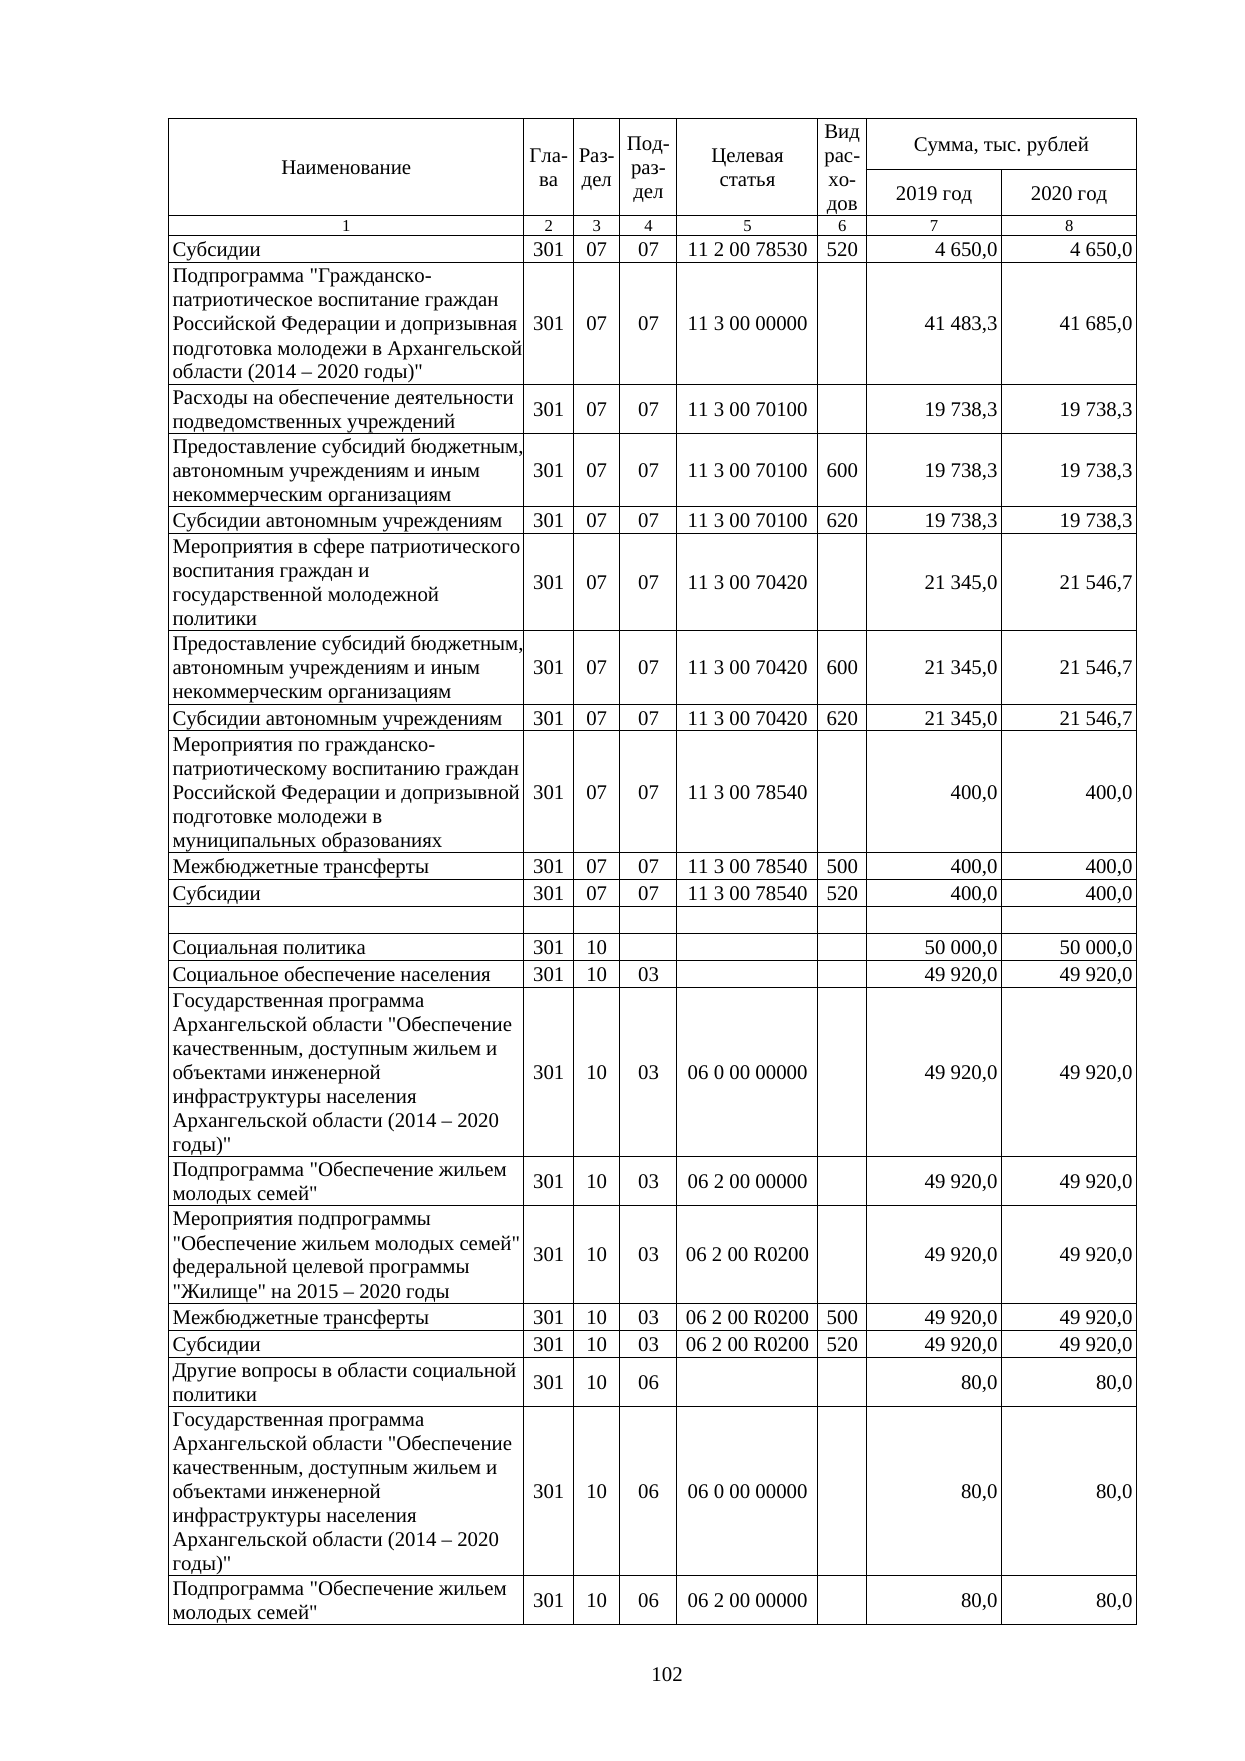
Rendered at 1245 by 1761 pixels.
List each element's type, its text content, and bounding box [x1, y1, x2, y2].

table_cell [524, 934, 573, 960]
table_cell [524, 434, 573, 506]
table_header Вид рас- хо- дов [818, 119, 866, 215]
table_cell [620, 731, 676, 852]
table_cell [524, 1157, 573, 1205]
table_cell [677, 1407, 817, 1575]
table_header Раз- дел [574, 119, 619, 215]
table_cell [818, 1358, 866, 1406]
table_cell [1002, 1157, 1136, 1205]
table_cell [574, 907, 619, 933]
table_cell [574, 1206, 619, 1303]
table_cell 2020 год [1002, 170, 1136, 215]
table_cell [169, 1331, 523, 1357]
table_cell 6 [818, 216, 866, 235]
table_cell 1 [169, 216, 523, 235]
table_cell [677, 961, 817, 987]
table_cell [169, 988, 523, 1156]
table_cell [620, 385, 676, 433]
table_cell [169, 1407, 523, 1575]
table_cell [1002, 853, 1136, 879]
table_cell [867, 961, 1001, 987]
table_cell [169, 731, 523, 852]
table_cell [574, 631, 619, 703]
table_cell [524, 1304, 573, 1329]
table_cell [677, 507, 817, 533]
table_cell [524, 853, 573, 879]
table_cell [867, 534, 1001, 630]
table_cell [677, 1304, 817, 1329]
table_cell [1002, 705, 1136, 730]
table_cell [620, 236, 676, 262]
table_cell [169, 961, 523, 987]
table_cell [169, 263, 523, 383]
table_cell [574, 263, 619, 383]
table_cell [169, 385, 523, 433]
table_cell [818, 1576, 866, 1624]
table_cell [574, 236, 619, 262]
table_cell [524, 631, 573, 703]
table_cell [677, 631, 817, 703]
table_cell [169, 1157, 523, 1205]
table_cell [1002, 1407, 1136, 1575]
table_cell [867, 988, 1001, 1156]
table_header Целевая статья [677, 119, 817, 215]
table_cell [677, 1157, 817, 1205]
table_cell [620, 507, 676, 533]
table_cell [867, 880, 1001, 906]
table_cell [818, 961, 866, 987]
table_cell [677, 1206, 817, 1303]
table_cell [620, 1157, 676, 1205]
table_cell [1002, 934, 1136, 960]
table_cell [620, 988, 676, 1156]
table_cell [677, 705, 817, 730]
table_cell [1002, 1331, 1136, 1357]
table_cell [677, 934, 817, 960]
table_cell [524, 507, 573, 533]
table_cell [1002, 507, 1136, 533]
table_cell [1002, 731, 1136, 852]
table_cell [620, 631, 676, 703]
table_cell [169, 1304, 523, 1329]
table_cell 2019 год [867, 170, 1001, 215]
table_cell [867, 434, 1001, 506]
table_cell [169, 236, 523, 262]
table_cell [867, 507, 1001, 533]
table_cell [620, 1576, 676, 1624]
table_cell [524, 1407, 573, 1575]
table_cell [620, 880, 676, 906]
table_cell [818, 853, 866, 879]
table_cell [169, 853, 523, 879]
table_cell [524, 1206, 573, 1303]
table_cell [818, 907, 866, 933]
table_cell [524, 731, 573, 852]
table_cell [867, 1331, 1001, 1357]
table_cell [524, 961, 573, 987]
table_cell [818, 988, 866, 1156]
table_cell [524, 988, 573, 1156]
table_header Гла- ва [524, 119, 573, 215]
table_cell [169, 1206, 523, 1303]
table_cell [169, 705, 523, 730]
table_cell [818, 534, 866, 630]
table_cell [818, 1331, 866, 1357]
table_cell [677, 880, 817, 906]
table_cell 3 [574, 216, 619, 235]
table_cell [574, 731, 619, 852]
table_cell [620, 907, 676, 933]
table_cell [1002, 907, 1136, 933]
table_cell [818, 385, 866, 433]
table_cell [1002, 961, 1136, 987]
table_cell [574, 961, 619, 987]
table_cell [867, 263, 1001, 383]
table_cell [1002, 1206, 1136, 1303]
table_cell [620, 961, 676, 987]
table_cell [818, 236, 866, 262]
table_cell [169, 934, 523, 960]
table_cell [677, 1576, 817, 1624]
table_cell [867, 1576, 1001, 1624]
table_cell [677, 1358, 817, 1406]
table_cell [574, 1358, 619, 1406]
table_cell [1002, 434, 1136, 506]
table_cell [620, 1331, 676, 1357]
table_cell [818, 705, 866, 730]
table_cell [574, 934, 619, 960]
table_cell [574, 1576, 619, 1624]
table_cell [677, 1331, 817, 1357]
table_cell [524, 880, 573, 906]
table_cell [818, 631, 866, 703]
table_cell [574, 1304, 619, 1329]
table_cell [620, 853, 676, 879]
table_cell 7 [867, 216, 1001, 235]
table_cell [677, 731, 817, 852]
table_header Наименование [169, 119, 523, 215]
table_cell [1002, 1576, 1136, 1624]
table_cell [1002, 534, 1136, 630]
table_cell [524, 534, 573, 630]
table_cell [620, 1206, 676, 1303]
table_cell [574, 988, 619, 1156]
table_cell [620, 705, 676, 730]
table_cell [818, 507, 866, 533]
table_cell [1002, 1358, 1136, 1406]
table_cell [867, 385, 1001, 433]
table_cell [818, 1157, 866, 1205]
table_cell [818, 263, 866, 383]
table_cell 2 [524, 216, 573, 235]
table_header Под- раз- дел [620, 119, 676, 215]
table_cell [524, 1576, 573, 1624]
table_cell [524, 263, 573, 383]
table_cell 5 [677, 216, 817, 235]
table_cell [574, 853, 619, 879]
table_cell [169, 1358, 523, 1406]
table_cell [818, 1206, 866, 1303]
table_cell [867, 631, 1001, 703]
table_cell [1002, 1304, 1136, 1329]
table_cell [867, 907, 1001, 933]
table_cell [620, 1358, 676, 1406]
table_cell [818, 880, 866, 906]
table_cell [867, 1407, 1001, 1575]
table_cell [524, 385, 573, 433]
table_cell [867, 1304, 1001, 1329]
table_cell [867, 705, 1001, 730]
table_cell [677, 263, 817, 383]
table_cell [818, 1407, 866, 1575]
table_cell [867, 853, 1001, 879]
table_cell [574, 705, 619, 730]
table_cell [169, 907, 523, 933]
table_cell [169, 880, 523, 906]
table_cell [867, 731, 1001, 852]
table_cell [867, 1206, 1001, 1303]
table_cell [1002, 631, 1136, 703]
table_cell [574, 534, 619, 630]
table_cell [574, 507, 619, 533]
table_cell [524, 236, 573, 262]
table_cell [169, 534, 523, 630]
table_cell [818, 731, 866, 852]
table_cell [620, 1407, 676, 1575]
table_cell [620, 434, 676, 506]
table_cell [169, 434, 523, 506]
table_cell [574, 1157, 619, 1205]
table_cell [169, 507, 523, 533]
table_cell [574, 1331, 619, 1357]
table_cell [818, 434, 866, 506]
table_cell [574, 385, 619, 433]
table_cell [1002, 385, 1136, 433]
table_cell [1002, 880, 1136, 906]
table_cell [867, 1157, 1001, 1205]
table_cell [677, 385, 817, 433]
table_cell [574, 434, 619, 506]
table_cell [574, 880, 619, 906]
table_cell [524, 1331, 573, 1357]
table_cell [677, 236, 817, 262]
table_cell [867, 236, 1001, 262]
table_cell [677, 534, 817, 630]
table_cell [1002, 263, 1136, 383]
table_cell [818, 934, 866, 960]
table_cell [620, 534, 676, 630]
table_cell 8 [1002, 216, 1136, 235]
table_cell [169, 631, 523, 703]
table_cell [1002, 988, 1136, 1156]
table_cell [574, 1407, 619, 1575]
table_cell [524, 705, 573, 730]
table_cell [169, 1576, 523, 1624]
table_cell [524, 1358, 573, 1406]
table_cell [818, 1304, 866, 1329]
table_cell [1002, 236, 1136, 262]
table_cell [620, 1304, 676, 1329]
table_header Сумма, тыс. рублей [867, 119, 1136, 169]
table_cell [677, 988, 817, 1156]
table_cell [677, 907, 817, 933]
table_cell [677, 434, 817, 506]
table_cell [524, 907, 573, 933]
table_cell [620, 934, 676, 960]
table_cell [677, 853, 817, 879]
table_cell 4 [620, 216, 676, 235]
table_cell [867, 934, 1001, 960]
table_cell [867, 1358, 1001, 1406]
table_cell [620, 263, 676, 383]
